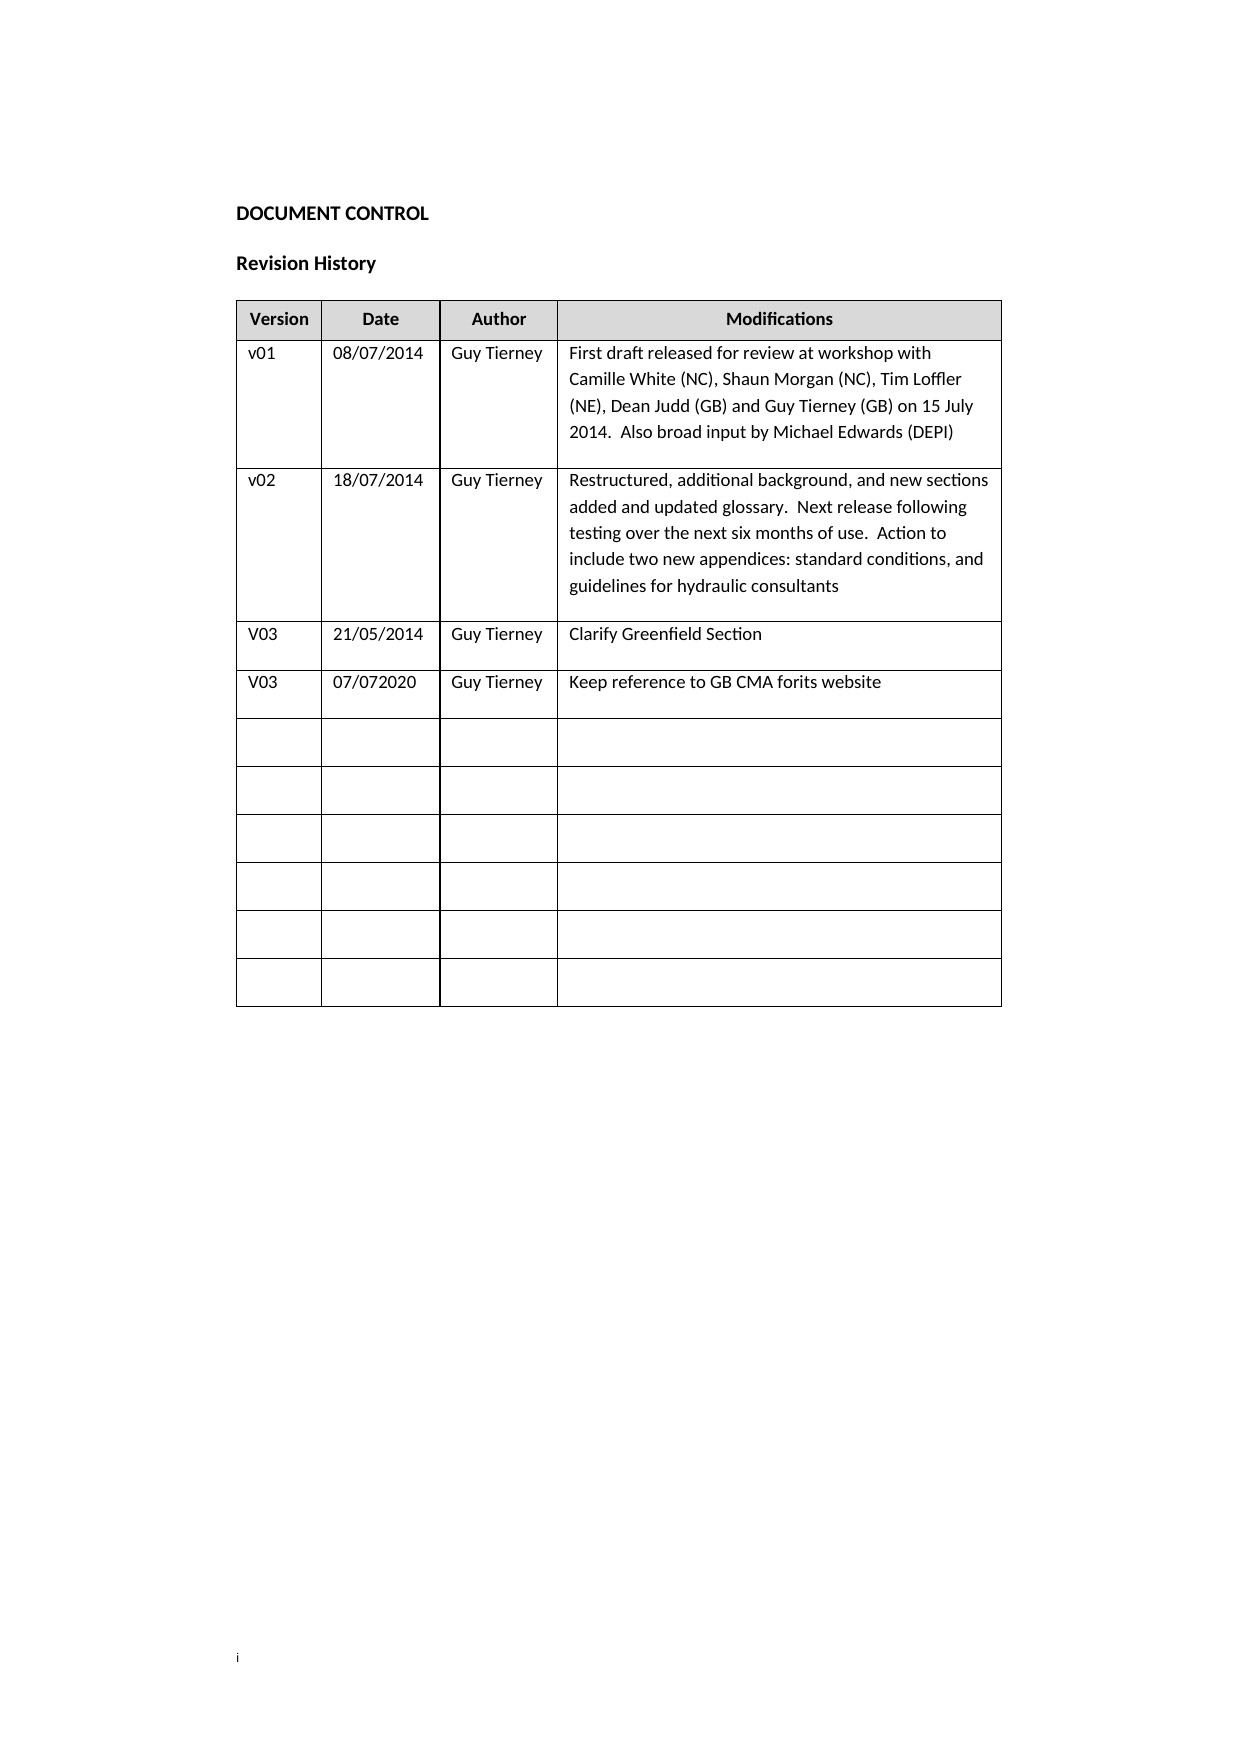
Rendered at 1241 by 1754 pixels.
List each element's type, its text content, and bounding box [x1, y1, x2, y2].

table_cell V03 [237, 622, 321, 669]
table_cell v02 [237, 469, 321, 621]
table_cell V03 [237, 671, 321, 718]
table_header Date [322, 301, 439, 340]
table_cell [558, 911, 1001, 958]
table_cell [322, 719, 439, 766]
table_cell [558, 863, 1001, 910]
table_cell [441, 911, 557, 958]
table_cell Guy Tierney [441, 469, 557, 621]
table_cell 08/07/2014 [322, 341, 439, 467]
table_cell Guy Tierney [441, 341, 557, 467]
table_cell Guy Tierney [441, 622, 557, 669]
table_cell [237, 911, 321, 958]
table_cell [322, 767, 439, 814]
table_cell 07/072020 [322, 671, 439, 718]
table_cell [558, 719, 1001, 766]
table_cell [441, 959, 557, 1006]
table_cell [441, 767, 557, 814]
table_cell [322, 959, 439, 1006]
table_cell 21/05/2014 [322, 622, 439, 669]
table_cell [237, 815, 321, 862]
table_cell Keep reference to GB CMA forits website [558, 671, 1001, 718]
table_cell [237, 959, 321, 1006]
table_cell [237, 719, 321, 766]
table_cell [237, 863, 321, 910]
text DOCUMENT CONTROL [236, 200, 1004, 225]
table_cell [558, 815, 1001, 862]
table_cell Clarify Greenfield Section [558, 622, 1001, 669]
table_header Modifications [558, 301, 1001, 340]
table_cell v01 [237, 341, 321, 467]
table_cell [322, 911, 439, 958]
table_cell Guy Tierney [441, 671, 557, 718]
table_cell [322, 815, 439, 862]
table_cell [441, 815, 557, 862]
table_cell Restructured, additional background, and new sections added and updated glossary. Next release following testing over the next six months of use. Action to include two new appendices: standard conditions, and guidelines for hydraulic consultants [558, 469, 1001, 621]
table_cell 18/07/2014 [322, 469, 439, 621]
text Revision History [236, 250, 1004, 275]
table_cell [441, 719, 557, 766]
table_cell [558, 767, 1001, 814]
table_header Version [237, 301, 321, 340]
table_cell [441, 863, 557, 910]
table_cell [558, 959, 1001, 1006]
table_cell [237, 767, 321, 814]
table_cell First draft released for review at workshop with Camille White (NC), Shaun Morgan (NC), Tim Loffler (NE), Dean Judd (GB) and Guy Tierney (GB) on 15 July 2014. Also broad input by Michael Edwards (DEPI) [558, 341, 1001, 467]
table_cell [322, 863, 439, 910]
table_header Author [441, 301, 557, 340]
